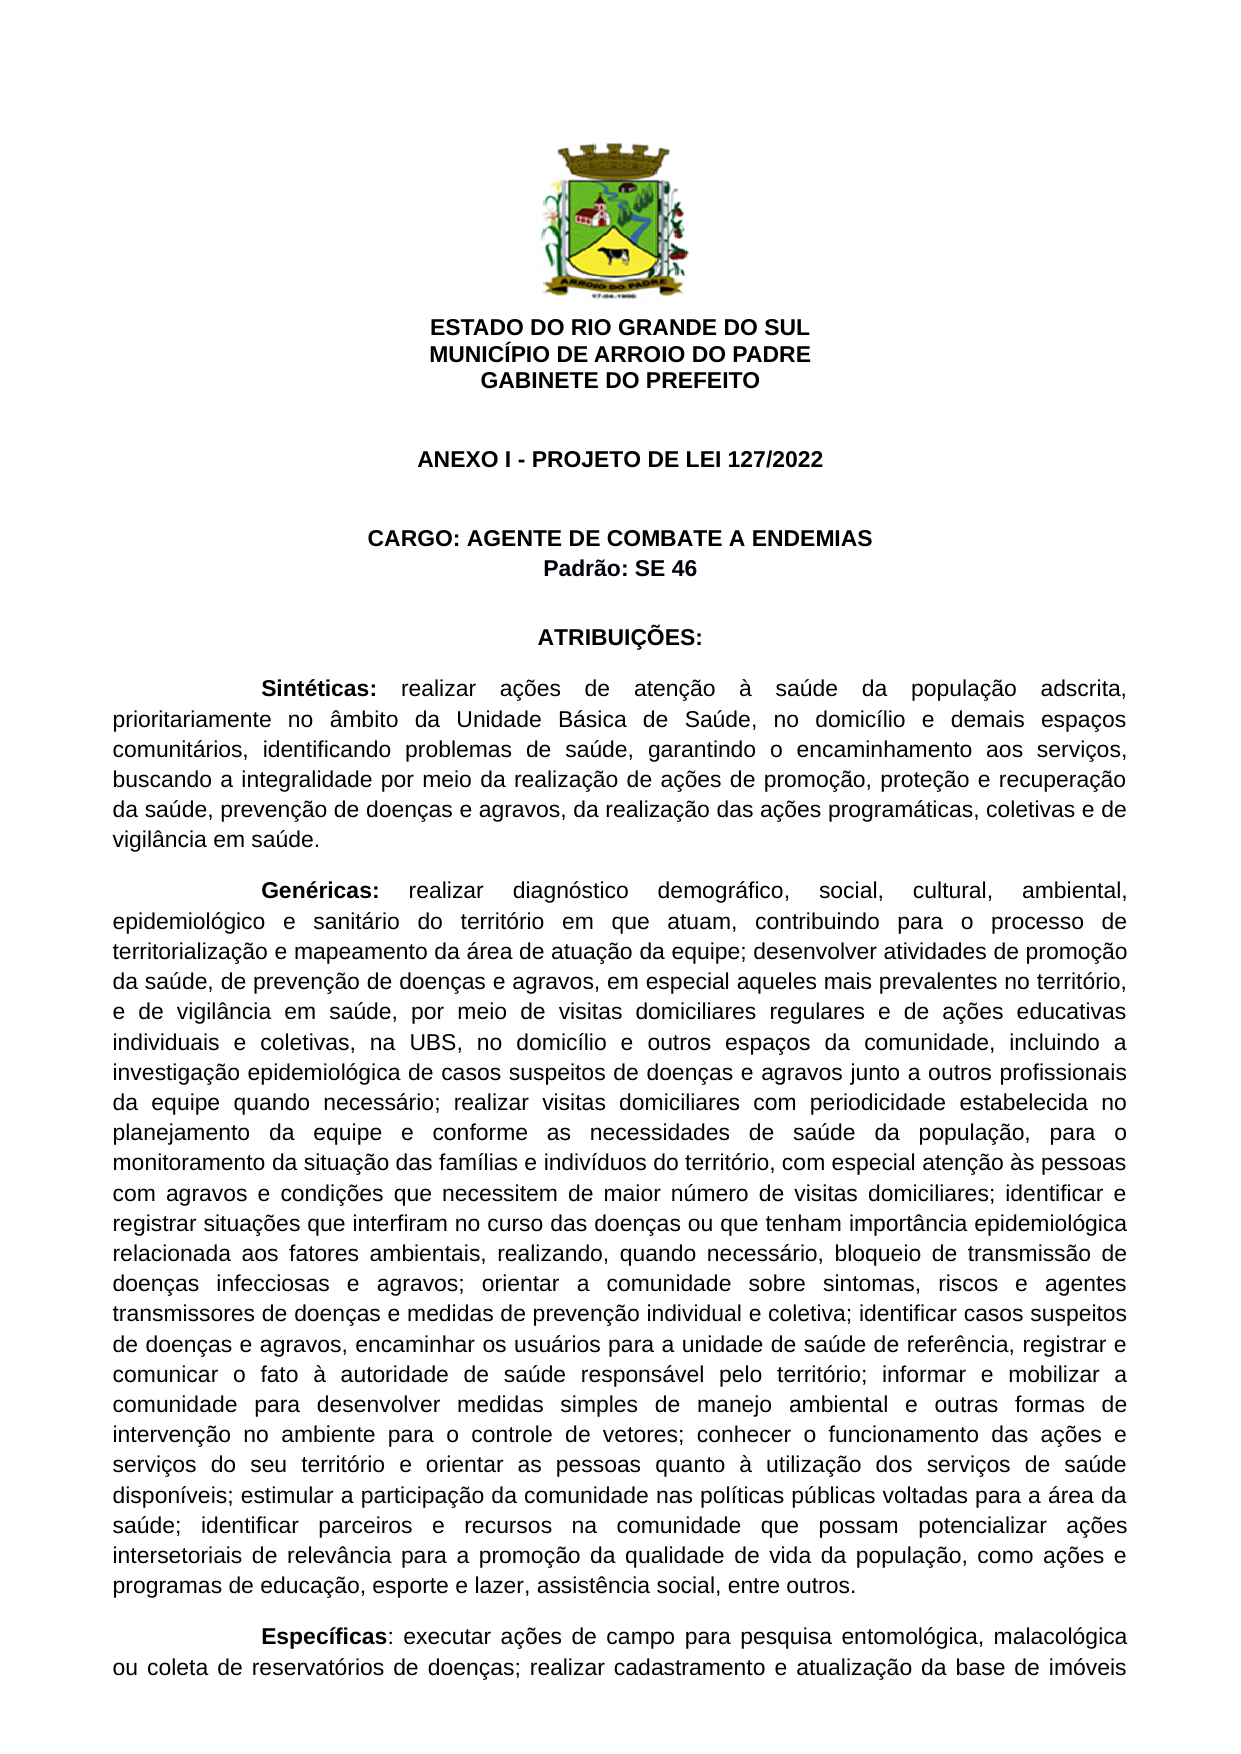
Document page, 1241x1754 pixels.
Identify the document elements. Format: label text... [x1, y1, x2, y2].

text CARGO: AGENTE DE COMBATE A ENDEMIAS [112, 525, 1128, 551]
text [112, 1623, 1128, 1680]
text ESTADO DO RIO GRANDE DO SUL [112, 314, 1128, 341]
subtitle Padrão: SE 46 [112, 555, 1128, 582]
text Genéricas: realizar diagnóstico demográfico, social, cultural, ambiental, epidemiológico e sanitário do território em que atuam, contribuindo para o processo de territorialização e mapeamento da área de atuação da equipe; desenvolver atividades de promoção da saúde, de prevenção de doenças e agravos, em especial aqueles mais prevalentes no território, e de vigilância em saúde, por meio de visitas domiciliares regulares e de ações educativas individuais e coletivas, na UBS, no domicílio e outros espaços da comunidade, incluindo a investigação epidemiológica de casos suspeitos de doenças e agravos junto a outros profissionais da equipe quando necessário; realizar visitas domiciliares com periodicidade estabelecida no planejamento da equipe e conforme as necessidades de saúde da população, para o monitoramento da situação das famílias e indivíduos do território, com especial atenção às pessoas com agravos e condições que necessitem de maior número de visitas domiciliares; identificar e registrar situações que interfiram no curso das doenças ou que tenham importância epidemiológica relacionada aos fatores ambientais, realizando, quando necessário, bloqueio de transmissão de doenças infecciosas e agravos; orientar a comunidade sobre sintomas, riscos e agentes transmissores de doenças e medidas de prevenção individual e coletiva; identificar casos suspeitos de doenças e agravos, encaminhar os usuários para a unidade de saúde de referência, registrar e comunicar o fato à autoridade de saúde responsável pelo território; informar e mobilizar a comunidade para desenvolver medidas simples de manejo ambiental e outras formas de intervenção no ambiente para o controle de vetores; conhecer o funcionamento das ações e serviços do seu território e orientar as pessoas quanto à utilização dos serviços de saúde disponíveis; estimular a participação da comunidade nas políticas públicas voltadas para a área da saúde; identificar parceiros e recursos na comunidade que possam potencializar ações intersetoriais de relevância para a promoção da qualidade de vida da população, como ações e programas de educação, esporte e lazer, assistência social, entre outros. [112, 877, 1128, 1599]
picture [534, 129, 697, 302]
text MUNICÍPIO DE ARROIO DO PADRE [112, 341, 1128, 367]
text GABINETE DO PREFEITO [112, 367, 1128, 393]
text ATRIBUIÇÕES: [112, 624, 1128, 651]
text ANEXO I - PROJETO DE LEI 127/2022 [112, 446, 1128, 472]
text Sintéticas: realizar ações de atenção à saúde da população adscrita, prioritariamente no âmbito da Unidade Básica de Saúde, no domicílio e demais espaços comunitários, identificando problemas de saúde, garantindo o encaminhamento aos serviços, buscando a integralidade por meio da realização de ações de promoção, proteção e recuperação da saúde, prevenção de doenças e agravos, da realização das ações programáticas, coletivas e de vigilância em saúde. [112, 675, 1128, 853]
